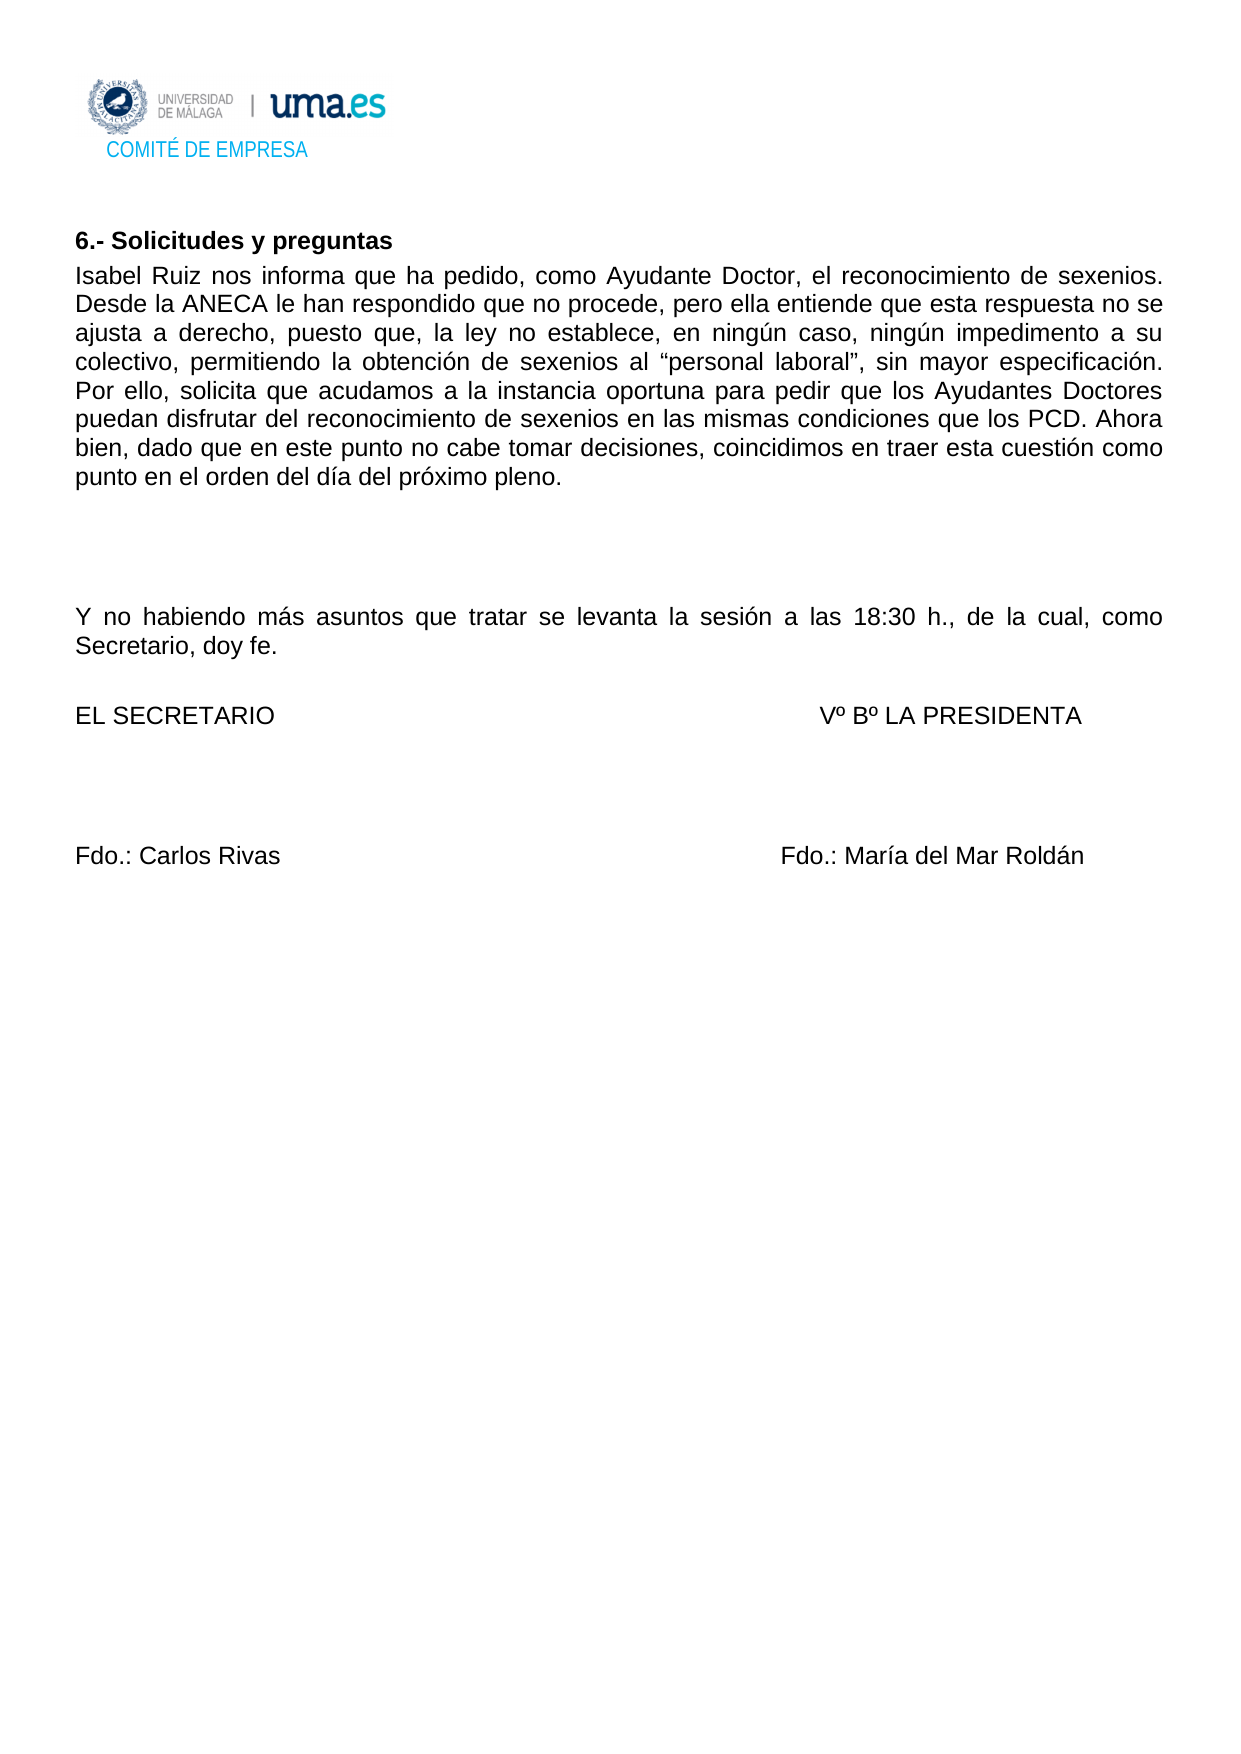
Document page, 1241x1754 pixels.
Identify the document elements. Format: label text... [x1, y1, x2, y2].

text Fdo.: Carlos Rivas Fdo.: María del Mar Roldán [75, 841, 1165, 869]
text Y no habiendo más asuntos que tratar se levanta la sesión a las 18:30 h., de la cual, como Secretario, doy fe. [75, 602, 1165, 659]
text EL SECRETARIO Vº Bº LA PRESIDENTA [75, 701, 1165, 729]
picture [75, 73, 394, 138]
text 6.- Solicitudes y preguntas [75, 226, 1165, 254]
text Isabel Ruiz nos informa que ha pedido, como Ayudante Doctor, el reconocimiento de sexenios. Desde la ANECA le han respondido que no procede, pero ella entiende que esta respuesta no se ajusta a derecho, puesto que, la ley no establece, en ningún caso, ningún impedimento a su colectivo, permitiendo la obtención de sexenios al “personal laboral”, sin mayor especificación. Por ello, solicita que acudamos a la instancia oportuna para pedir que los Ayudantes Doctores puedan disfrutar del reconocimiento de sexenios en las mismas condiciones que los PCD. Ahora bien, dado que en este punto no cabe tomar decisiones, coincidimos en traer esta cuestión como punto en el orden del día del próximo pleno. [75, 261, 1165, 491]
